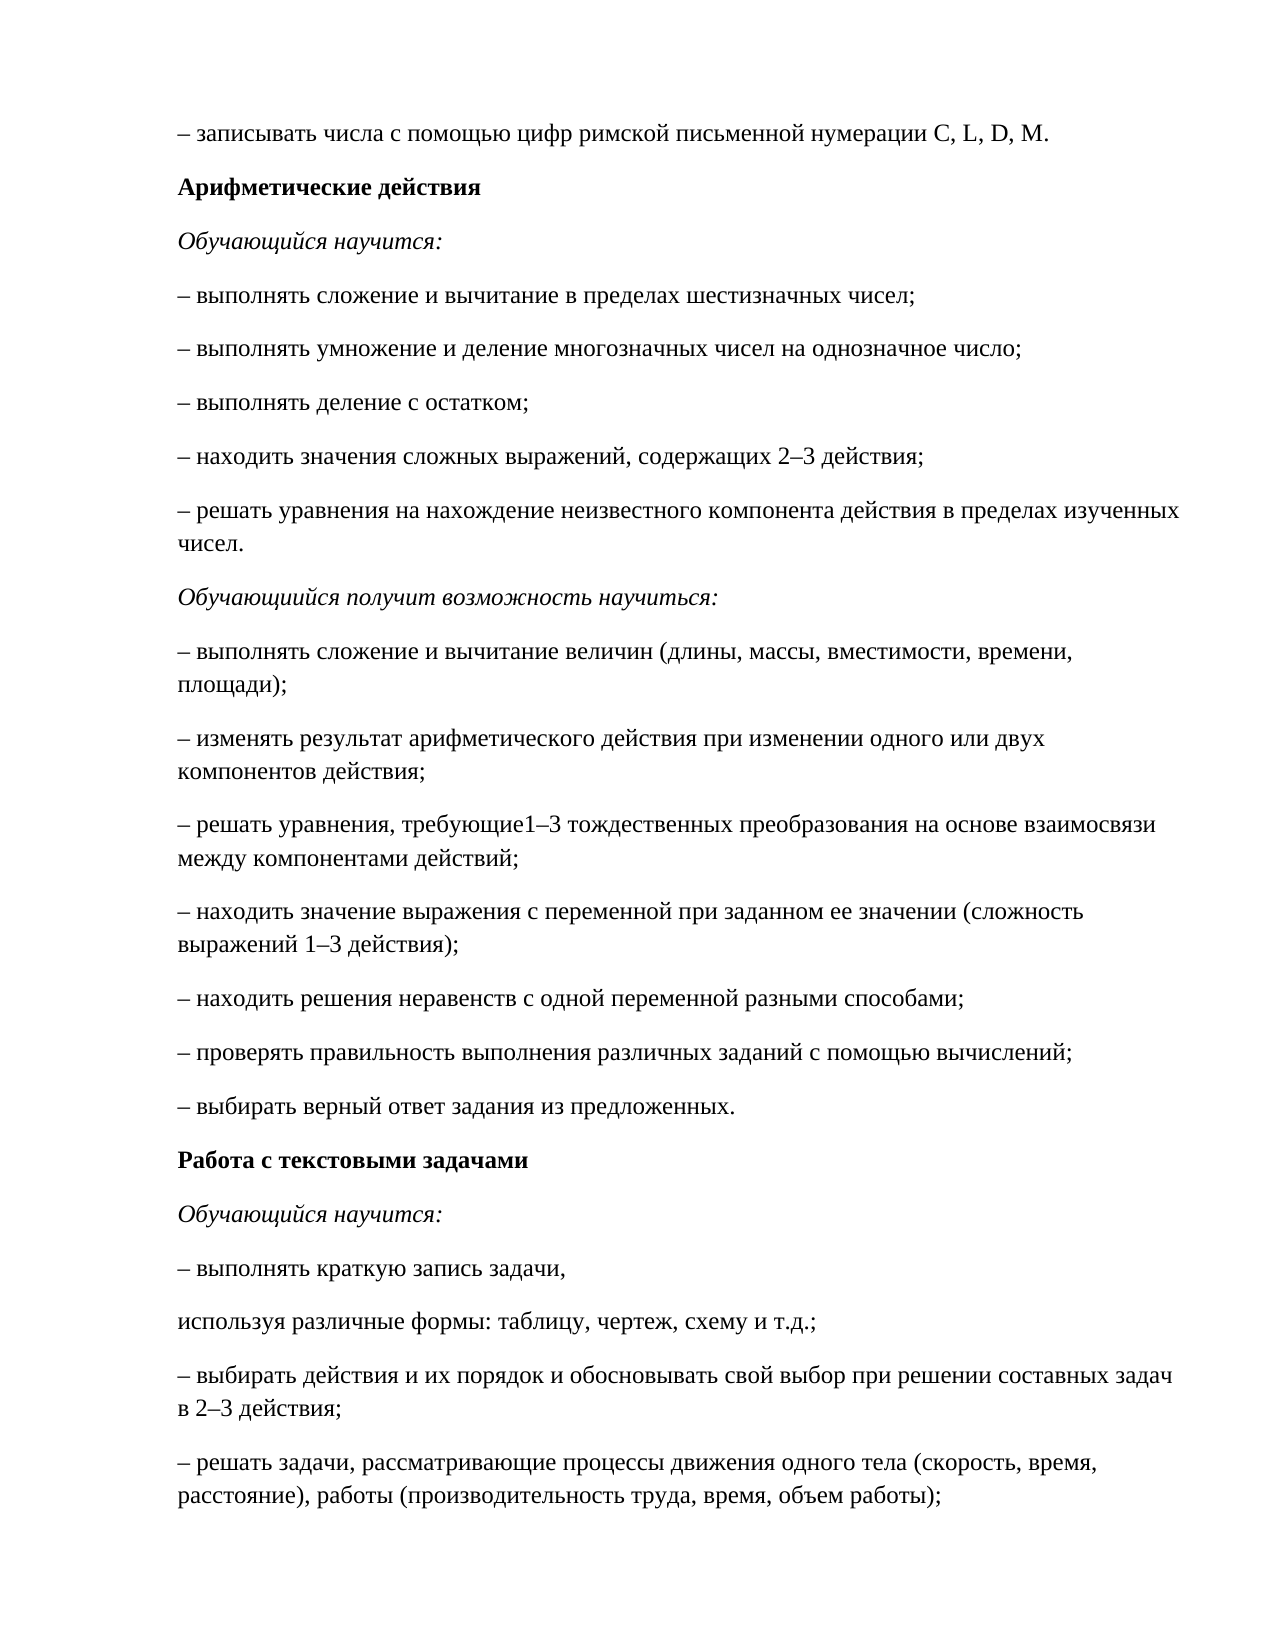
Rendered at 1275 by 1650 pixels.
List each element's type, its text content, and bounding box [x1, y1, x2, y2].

text – выбирать верный ответ задания из предложенных. [177, 1091, 1186, 1120]
text – выполнять умножение и деление многозначных чисел на однозначное число; [177, 333, 1186, 362]
text – выбирать действия и их порядок и обосновывать свой выбор при решении составных задач в 2–3 действия; [177, 1360, 1186, 1422]
text – изменять результат арифметического действия при изменении одного или двух компонентов действия; [177, 723, 1186, 784]
text – находить решения неравенств с одной переменной разными способами; [177, 983, 1186, 1012]
text – решать уравнения, требующие1–3 тождественных преобразования на основе взаимосвязи между компонентами действий; [177, 809, 1186, 871]
text Обучающиийся получит возможность научиться: [177, 582, 1186, 611]
text – находить значения сложных выражений, содержащих 2–3 действия; [177, 441, 1186, 470]
text – проверять правильность выполнения различных заданий с помощью вычислений; [177, 1037, 1186, 1066]
text – решать задачи, рассматривающие процессы движения одного тела (скорость, время, расстояние), работы (производительность труда, время, объем работы); [177, 1447, 1186, 1509]
text – выполнять сложение и вычитание в пределах шестизначных чисел; [177, 280, 1186, 308]
text Обучающийся научится: [177, 226, 1186, 254]
text – записывать числа с помощью цифр римской письменной нумерации C, L, D, М. [177, 118, 1186, 147]
text – выполнять краткую запись задачи, [177, 1253, 1186, 1281]
text – выполнять деление с остатком; [177, 387, 1186, 416]
text используя различные формы: таблицу, чертеж, схему и т.д.; [177, 1306, 1186, 1335]
text – выполнять сложение и вычитание величин (длины, массы, вместимости, времени, площади); [177, 636, 1186, 698]
text Работа с текстовыми задачами [177, 1145, 1186, 1174]
text – решать уравнения на нахождение неизвестного компонента действия в пределах изученных чисел. [177, 495, 1186, 557]
text Обучающийся научится: [177, 1199, 1186, 1227]
text Арифметические действия [177, 172, 1186, 201]
text – находить значение выражения с переменной при заданном ее значении (сложность выражений 1–3 действия); [177, 896, 1186, 958]
